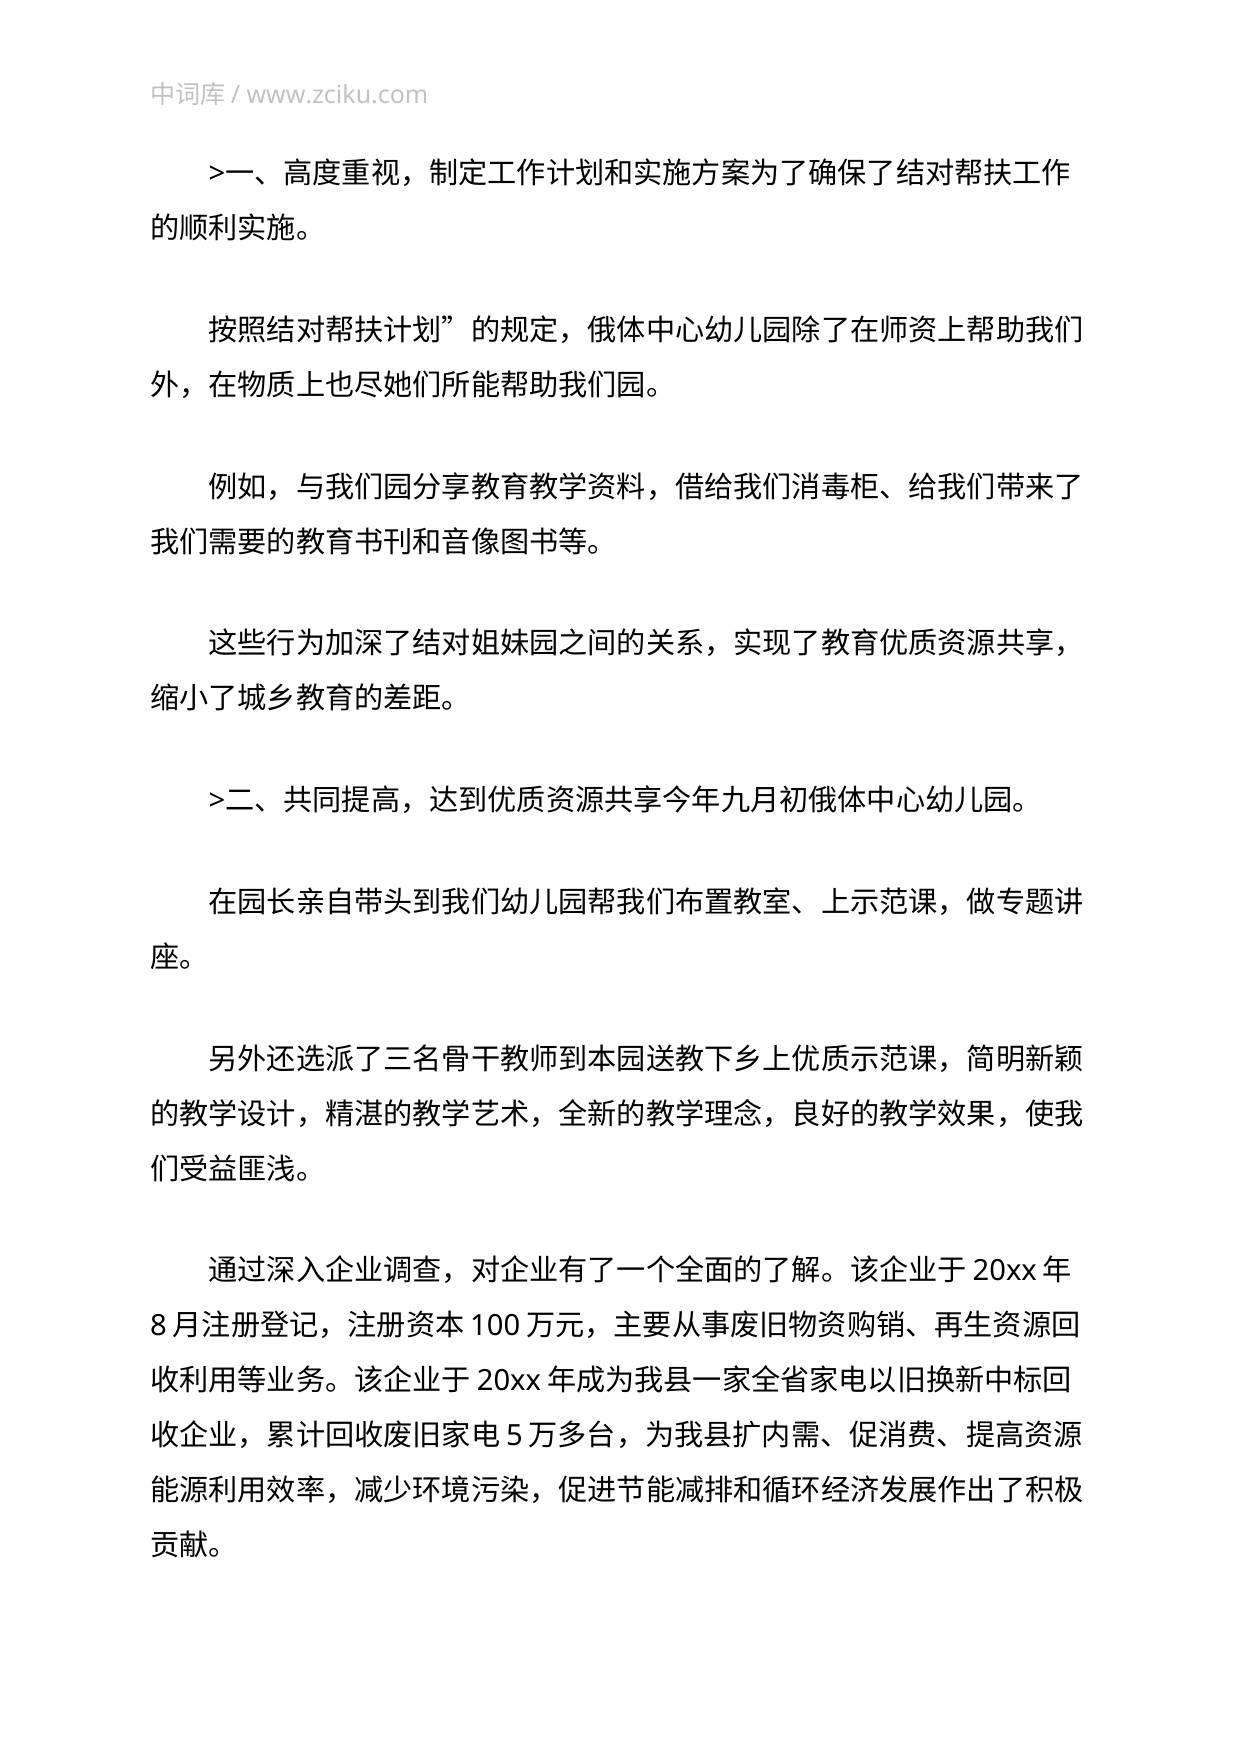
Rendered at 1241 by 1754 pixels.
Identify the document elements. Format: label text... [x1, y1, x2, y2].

text 在园长亲自带头到我们幼儿园帮我们布置教室、上示范课，做专题讲座。 [150, 879, 1090, 976]
text 另外还选派了三名骨干教师到本园送教下乡上优质示范课，简明新颖的教学设计，精湛的教学艺术，全新的教学理念，良好的教学效果，使我们受益匪浅。 [150, 1035, 1090, 1187]
text >二、共同提高，达到优质资源共享今年九月初俄体中心幼儿园。 [150, 777, 1090, 819]
text 通过深入企业调查，对企业有了一个全面的了解。该企业于20xx年8月注册登记，注册资本100万元，主要从事废旧物资购销、再生资源回收利用等业务。该企业于20xx年成为我县一家全省家电以旧换新中标回收企业，累计回收废旧家电5万多台，为我县扩内需、促消费、提高资源能源利用效率，减少环境污染，促进节能减排和循环经济发展作出了积极贡献。 [150, 1247, 1090, 1564]
text 例如，与我们园分享教育教学资料，借给我们消毒柜、给我们带来了我们需要的教育书刊和音像图书等。 [150, 463, 1090, 561]
text >一、高度重视，制定工作计划和实施方案为了确保了结对帮扶工作的顺利实施。 [150, 150, 1090, 247]
text 按照结对帮扶计划”的规定，俄体中心幼儿园除了在师资上帮助我们外，在物质上也尽她们所能帮助我们园。 [150, 307, 1090, 404]
text 这些行为加深了结对姐妹园之间的关系，实现了教育优质资源共享，缩小了城乡教育的差距。 [150, 620, 1090, 717]
